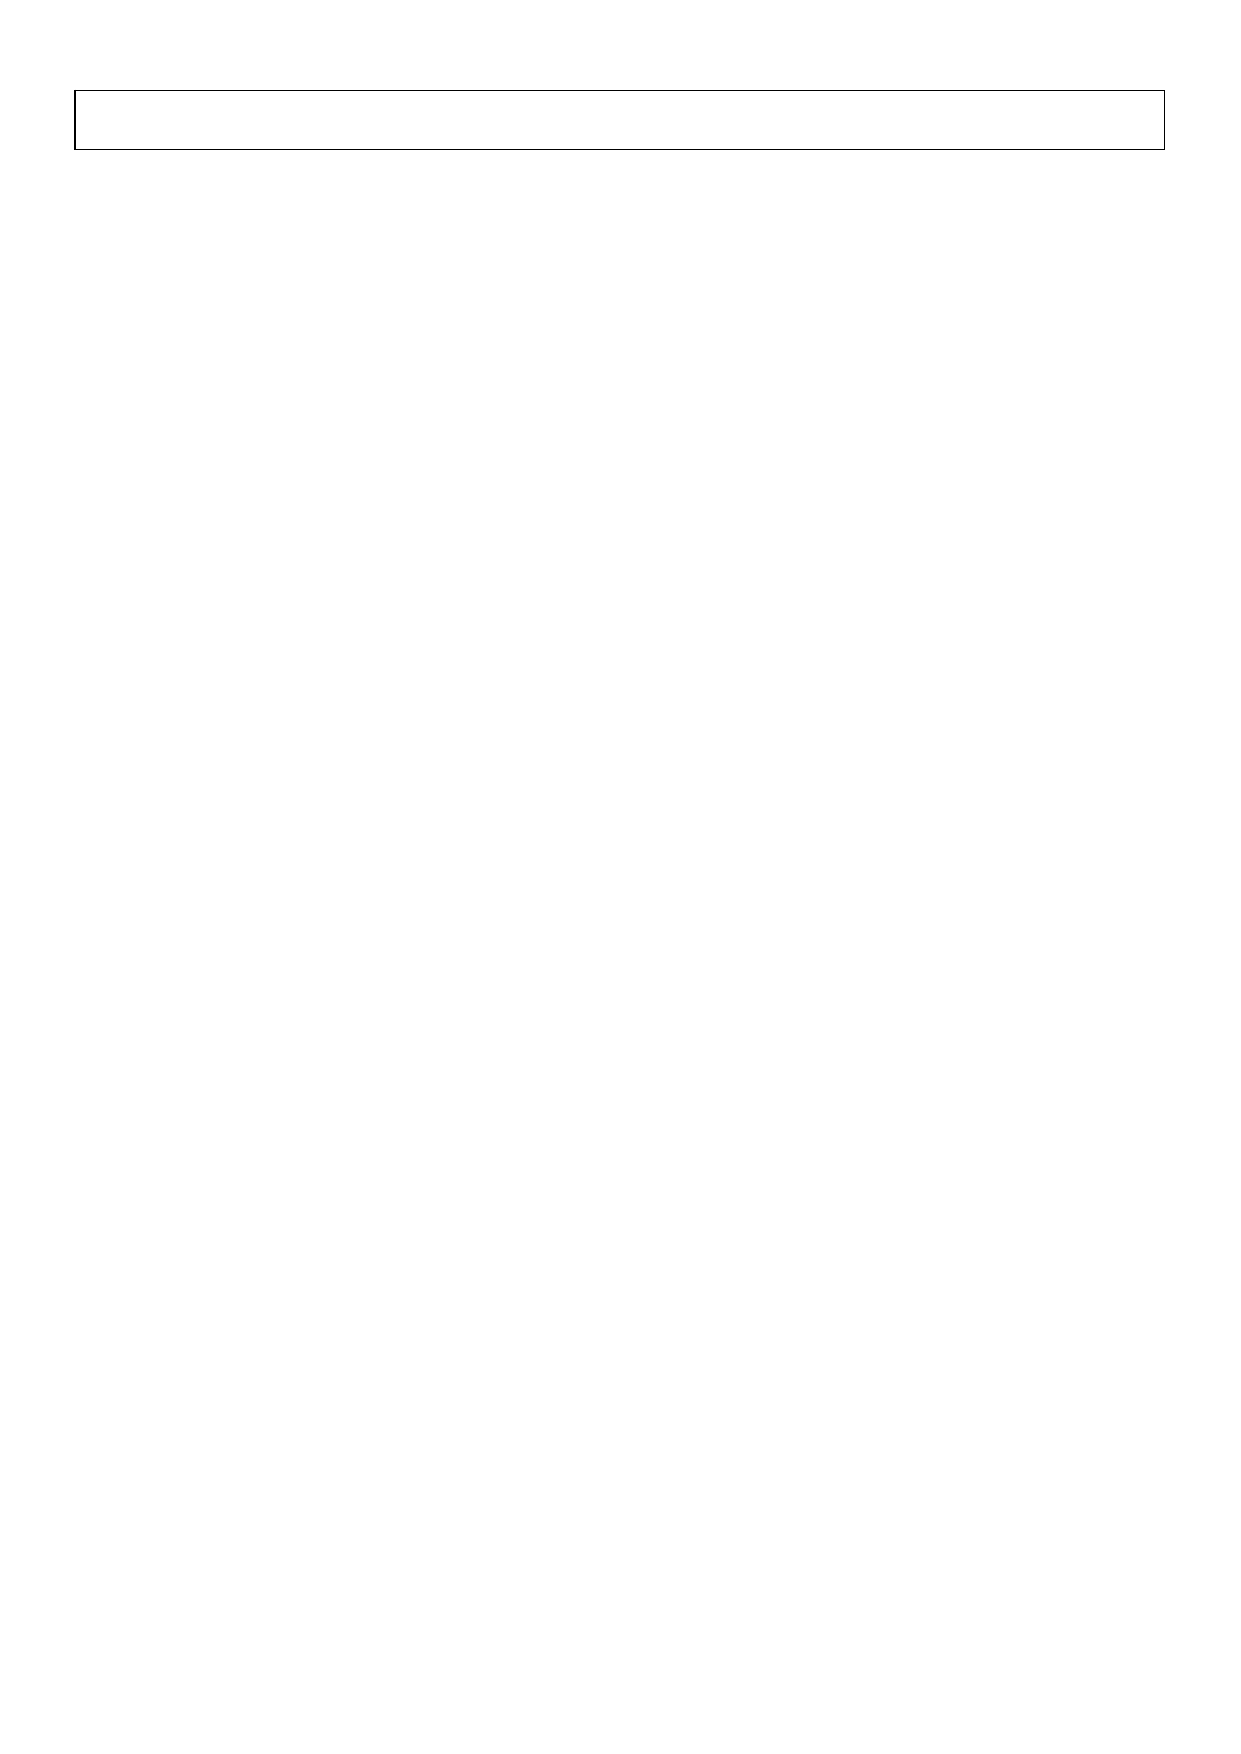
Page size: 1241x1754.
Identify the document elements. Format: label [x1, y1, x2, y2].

table_cell [76, 91, 1164, 149]
